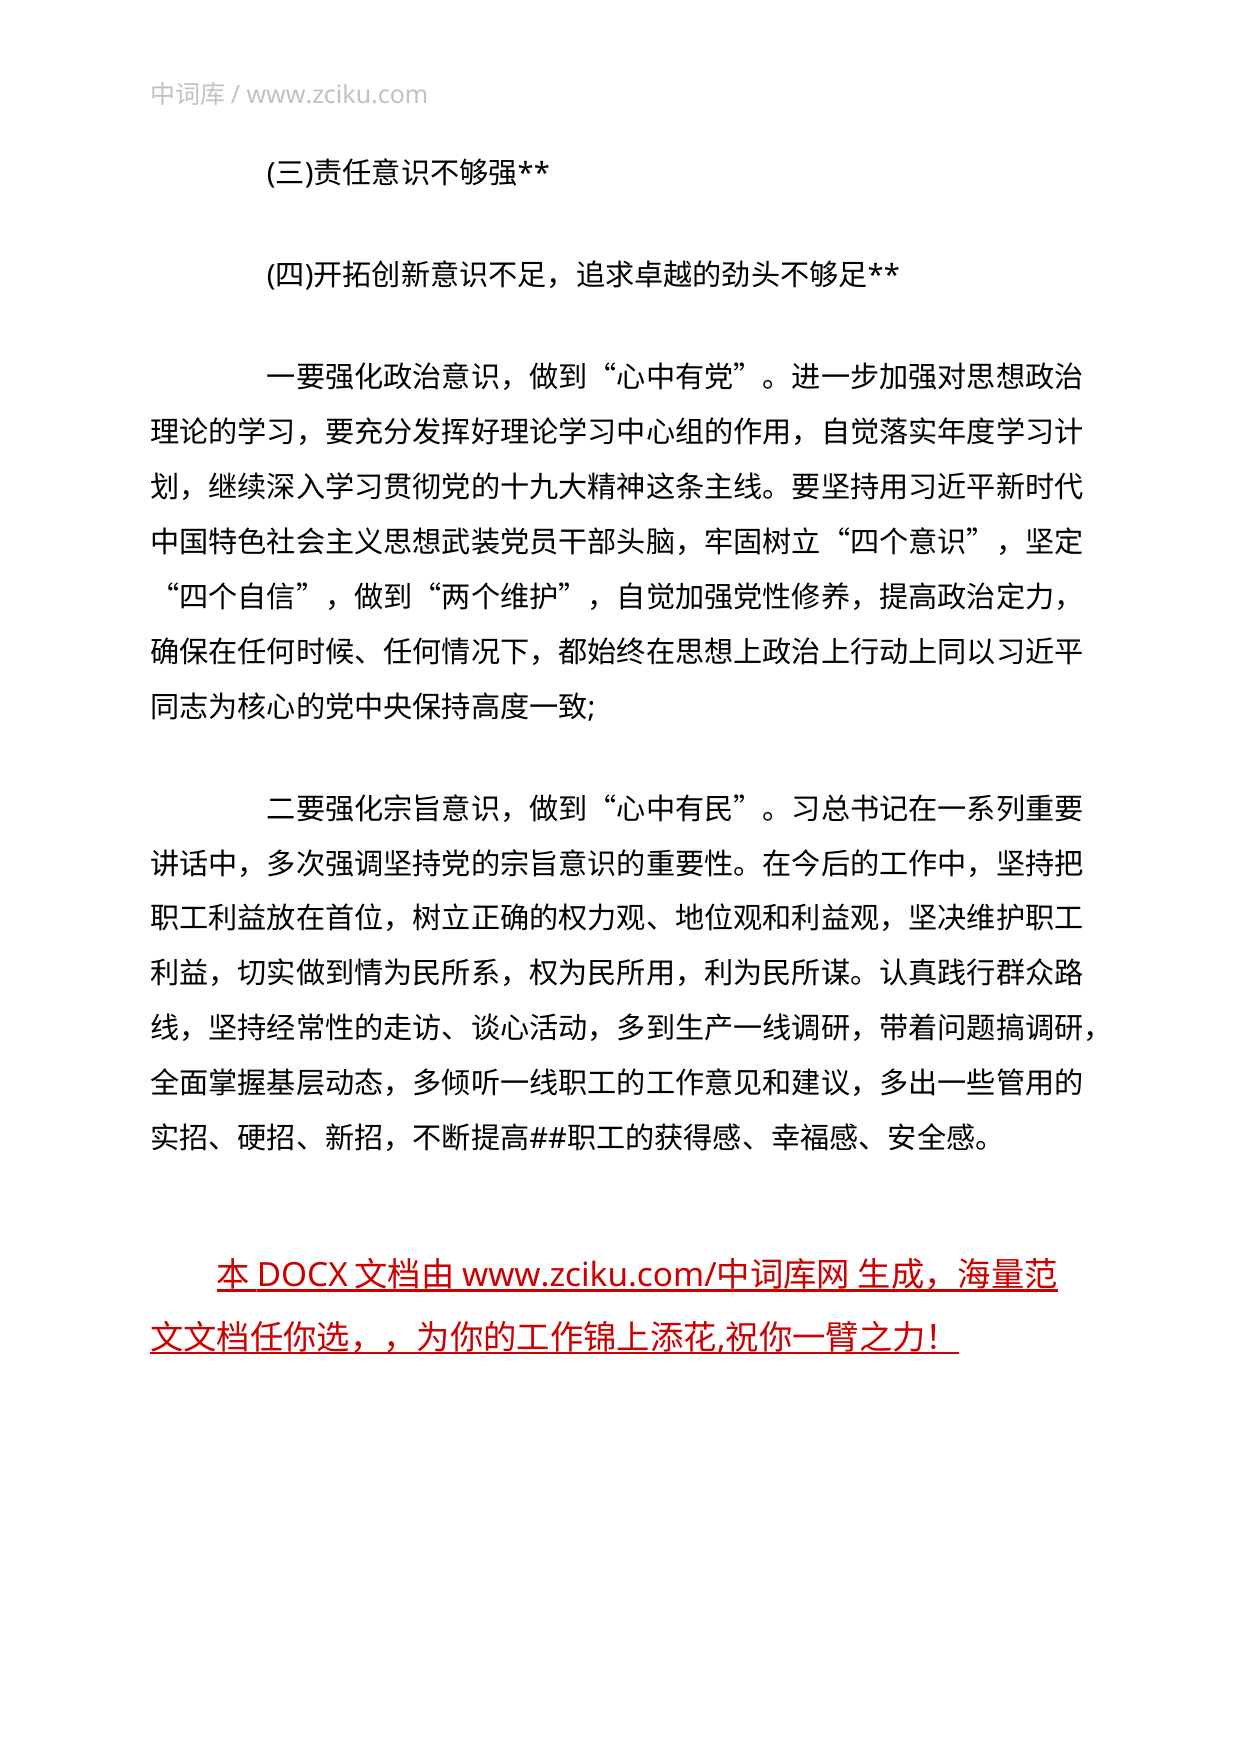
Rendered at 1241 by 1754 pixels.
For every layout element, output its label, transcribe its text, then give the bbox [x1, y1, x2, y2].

text 本DOCX文档由 www.zciku.com/中词库网 生成，海量范文文档任你选，，为你的工作锦上添花,祝你一臂之力！ [150, 1248, 1090, 1359]
text 二要强化宗旨意识，做到“心中有民”。习总书记在一系列重要讲话中，多次强调坚持党的宗旨意识的重要性。在今后的工作中，坚持把职工利益放在首位，树立正确的权力观、地位观和利益观，坚决维护职工利益，切实做到情为民所系，权为民所用，利为民所谋。认真践行群众路线，坚持经常性的走访、谈心活动，多到生产一线调研，带着问题搞调研，全面掌握基层动态，多倾听一线职工的工作意见和建议，多出一些管用的实招、硬招、新招，不断提高##职工的获得感、幸福感、安全感。 [150, 785, 1090, 1157]
text (四)开拓创新意识不足，追求卓越的劲头不够足** [150, 252, 1090, 294]
text 一要强化政治意识，做到“心中有党”。进一步加强对思想政治理论的学习，要充分发挥好理论学习中心组的作用，自觉落实年度学习计划，继续深入学习贯彻党的十九大精神这条主线。要坚持用习近平新时代中国特色社会主义思想武装党员干部头脑，牢固树立“四个意识”，坚定“四个自信”，做到“两个维护”，自觉加强党性修养，提高政治定力，确保在任何时候、任何情况下，都始终在思想上政治上行动上同以习近平同志为核心的党中央保持高度一致; [150, 354, 1090, 726]
text (三)责任意识不够强** [150, 150, 1090, 192]
